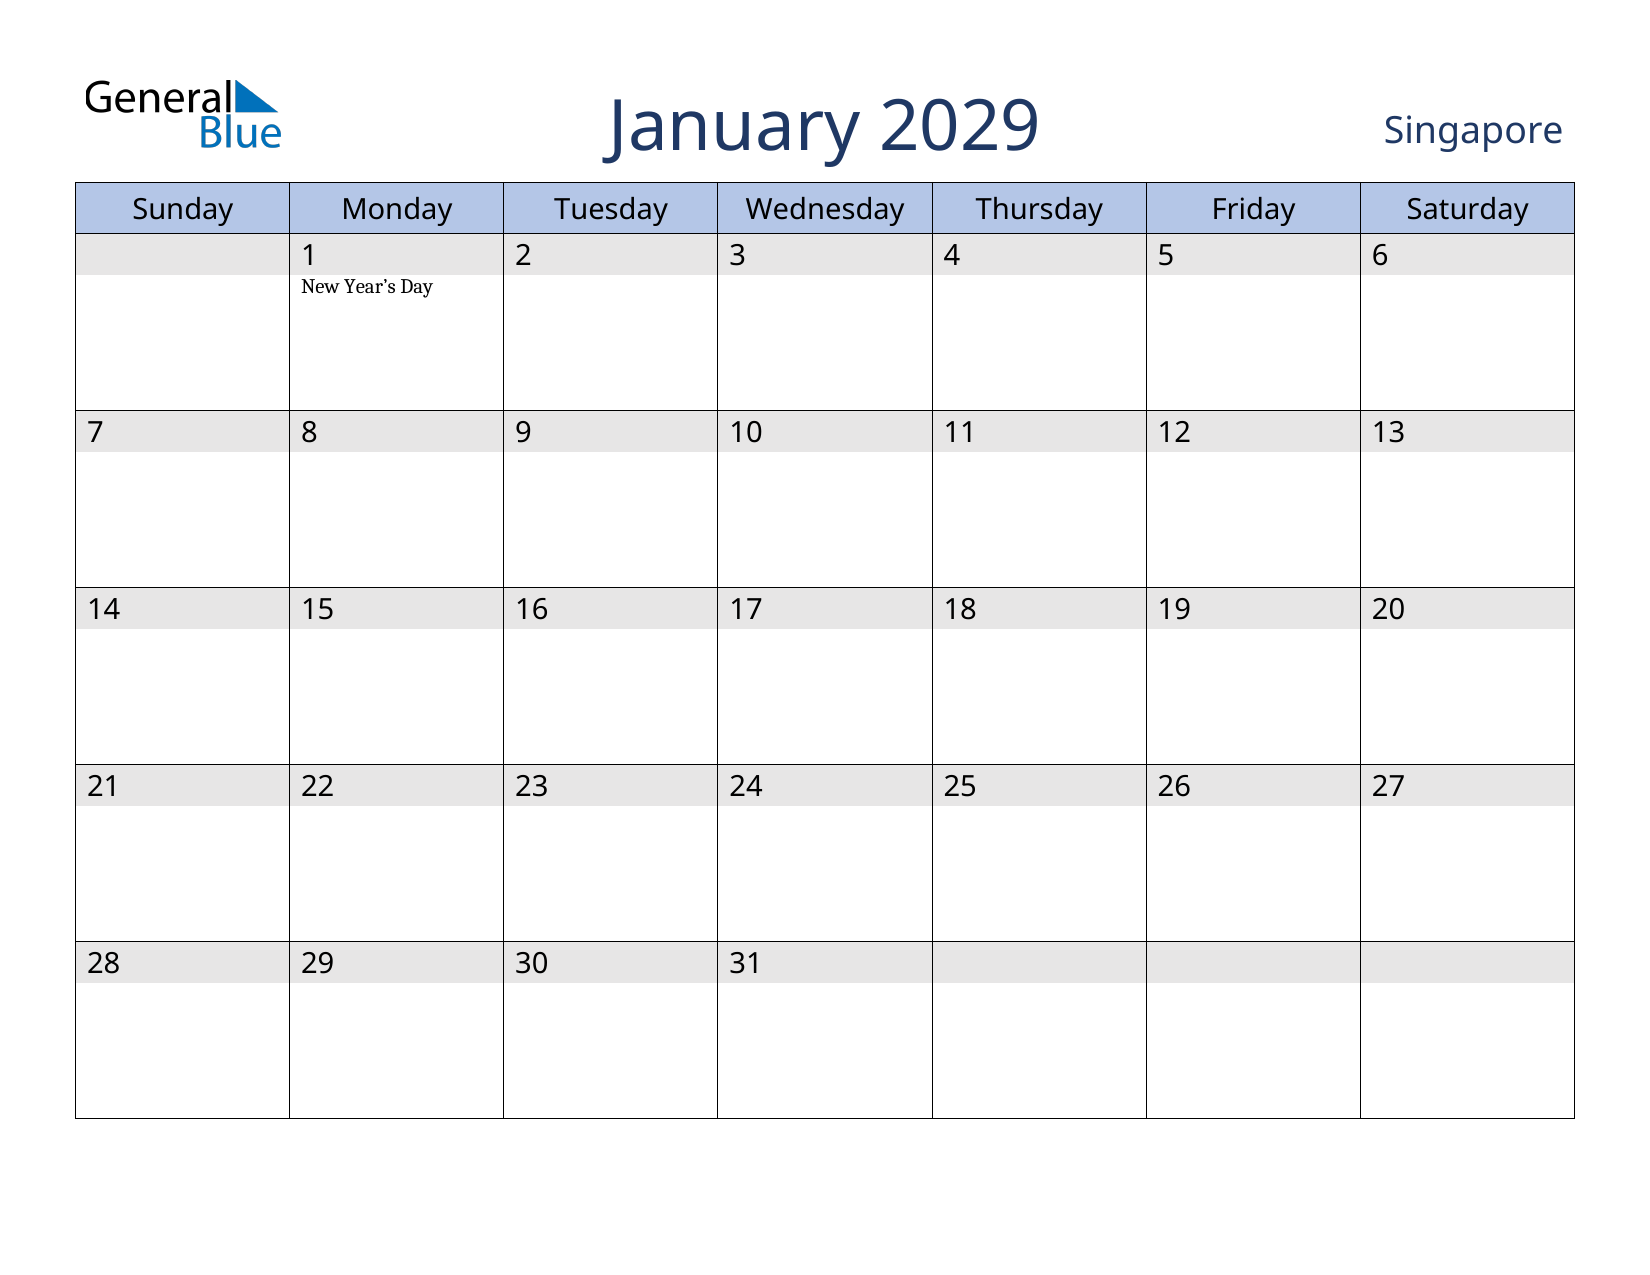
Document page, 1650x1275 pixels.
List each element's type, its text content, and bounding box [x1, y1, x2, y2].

table_cell 29 [290, 942, 503, 983]
table_cell 16 [504, 588, 717, 629]
table_cell 4 [933, 234, 1146, 275]
table_cell [1147, 629, 1360, 764]
table_cell [933, 629, 1146, 764]
table_cell 3 [718, 234, 932, 275]
table_cell [1147, 806, 1360, 941]
table_cell [1361, 452, 1574, 587]
table_cell [1361, 983, 1574, 1118]
table_cell 24 [718, 765, 932, 806]
table_cell [933, 452, 1146, 587]
table_cell [1147, 452, 1360, 587]
table_cell [718, 452, 932, 587]
picture [86, 80, 281, 148]
table_cell 22 [290, 765, 503, 806]
table_cell 8 [290, 411, 503, 452]
table_cell Wednesday [718, 183, 932, 233]
table_cell Monday [290, 183, 503, 233]
table_cell 10 [718, 411, 932, 452]
table_cell [933, 806, 1146, 941]
table_cell [76, 275, 289, 410]
table_cell [504, 452, 717, 587]
table_cell Friday [1147, 183, 1360, 233]
table_cell [504, 806, 717, 941]
table_cell 11 [933, 411, 1146, 452]
table_cell [718, 629, 932, 764]
table_cell [504, 275, 717, 410]
table_cell [1147, 983, 1360, 1118]
table_cell 2 [504, 234, 717, 275]
table_cell 19 [1147, 588, 1360, 629]
table_cell 23 [504, 765, 717, 806]
table_cell [1147, 942, 1360, 983]
table_cell 1 [290, 234, 503, 275]
table_cell 30 [504, 942, 717, 983]
table_cell 21 [76, 765, 289, 806]
table_cell [290, 629, 503, 764]
table_cell 5 [1147, 234, 1360, 275]
table_cell Tuesday [504, 183, 717, 233]
table_header Singapore [1146, 75, 1574, 182]
table_cell [76, 806, 289, 941]
table_header [76, 75, 503, 182]
table_cell 6 [1361, 234, 1574, 275]
table_cell 27 [1361, 765, 1574, 806]
table_cell [1361, 275, 1574, 410]
table_cell 12 [1147, 411, 1360, 452]
table_cell 13 [1361, 411, 1574, 452]
table_cell 25 [933, 765, 1146, 806]
table_cell New Year’s Day [290, 275, 503, 410]
table_cell 9 [504, 411, 717, 452]
table_cell Saturday [1361, 183, 1574, 233]
table_cell [504, 629, 717, 764]
table_cell 28 [76, 942, 289, 983]
table_cell [76, 983, 289, 1118]
table_cell Sunday [76, 183, 289, 233]
table_cell [718, 806, 932, 941]
table_cell 20 [1361, 588, 1574, 629]
table_cell [76, 234, 289, 275]
table_cell [290, 983, 503, 1118]
table_cell [1361, 629, 1574, 764]
table_cell 14 [76, 588, 289, 629]
table_cell [290, 806, 503, 941]
table_cell [1147, 275, 1360, 410]
table_cell [718, 275, 932, 410]
table_cell [76, 629, 289, 764]
table_cell [290, 452, 503, 587]
table_header January 2029 [504, 75, 1146, 182]
table_cell 18 [933, 588, 1146, 629]
table_cell 7 [76, 411, 289, 452]
table_cell [718, 983, 932, 1118]
table_cell [76, 452, 289, 587]
table_cell 17 [718, 588, 932, 629]
table_cell [933, 983, 1146, 1118]
table_cell Thursday [933, 183, 1146, 233]
table_cell 26 [1147, 765, 1360, 806]
table_cell [1361, 806, 1574, 941]
table_cell [1361, 942, 1574, 983]
table_cell [933, 275, 1146, 410]
table_cell [504, 983, 717, 1118]
table_cell 15 [290, 588, 503, 629]
table_cell [933, 942, 1146, 983]
table_cell 31 [718, 942, 932, 983]
